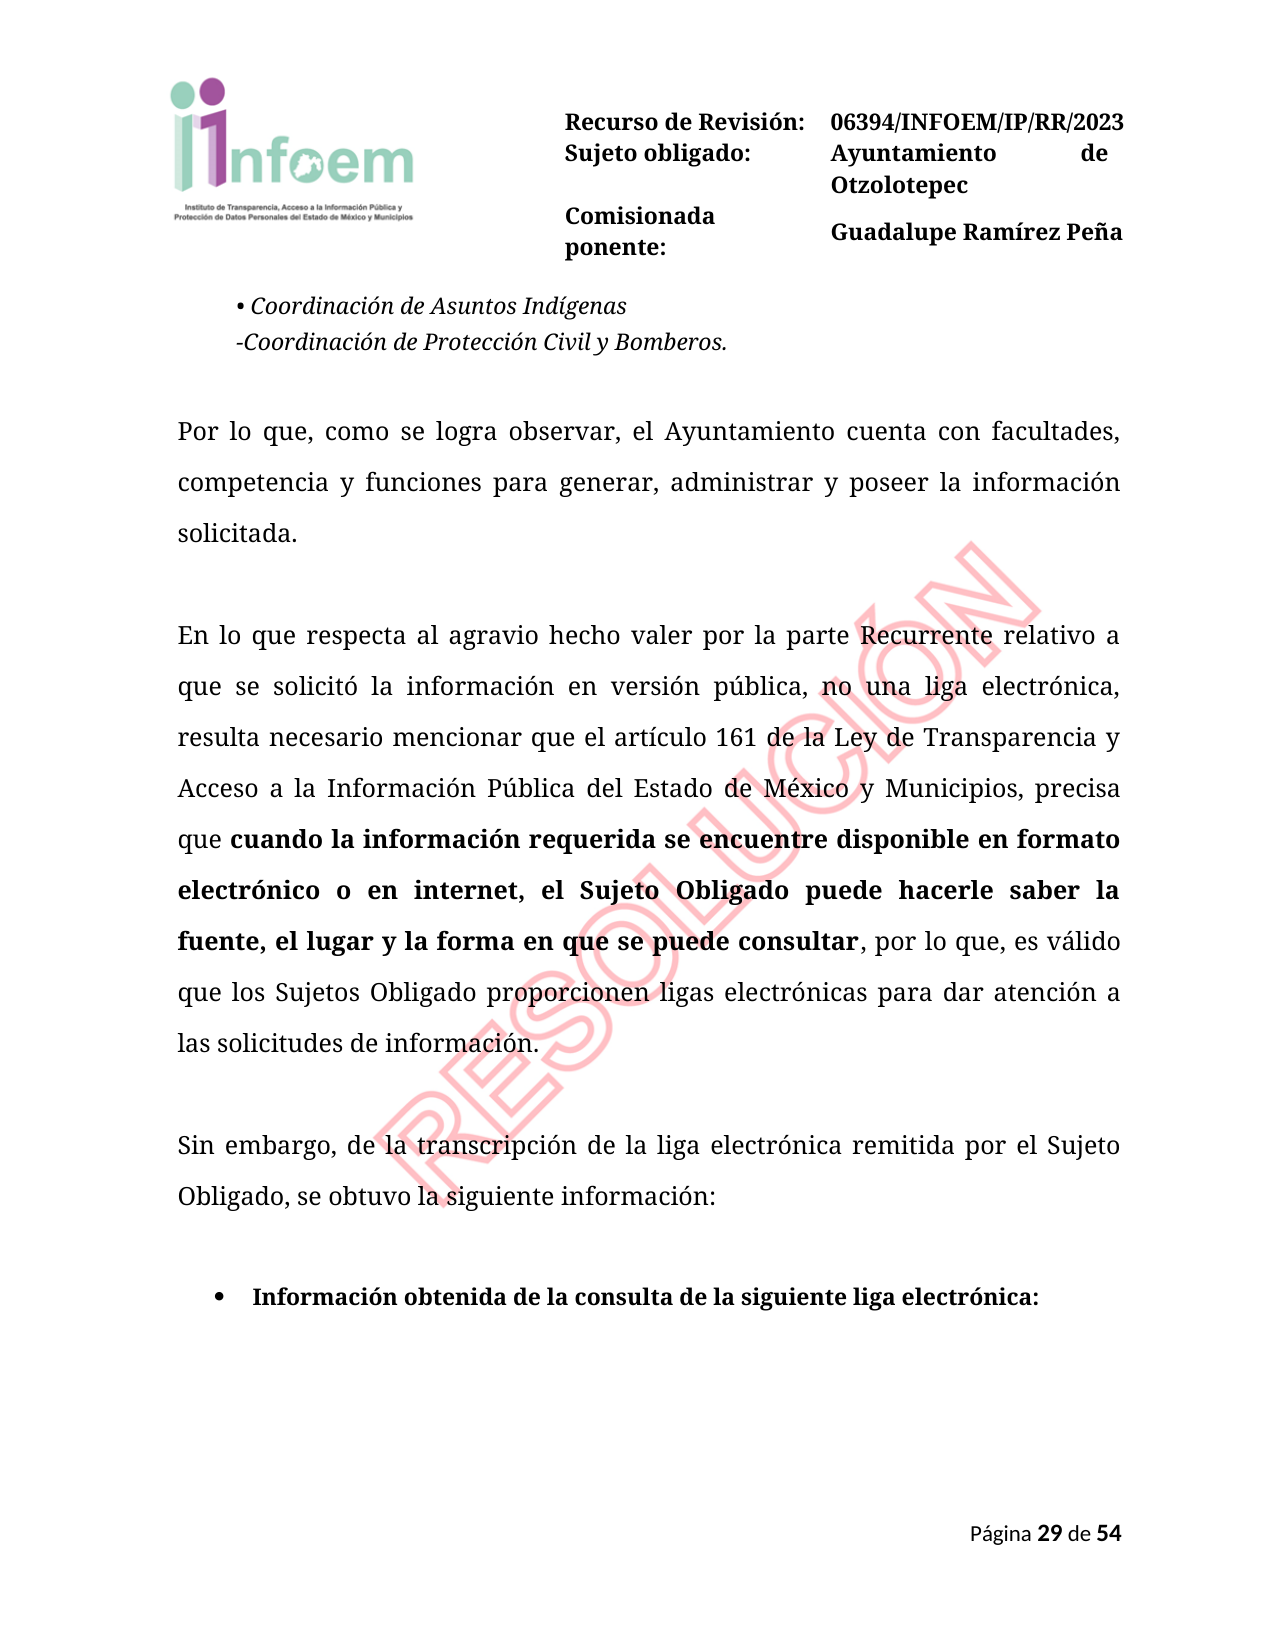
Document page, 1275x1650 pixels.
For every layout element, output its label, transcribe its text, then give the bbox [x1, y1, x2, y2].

picture [50, 17, 1275, 1650]
text Por lo que, como se logra observar, el Ayuntamiento cuenta con facultades, competencia y funciones para generar, administrar y poseer la información solicitada. [177, 413, 1121, 549]
text -Coordinación de Protección Civil y Bomberos. [236, 326, 1063, 357]
text • Coordinación de Asuntos Indígenas [236, 290, 1063, 322]
list Información obtenida de la consulta de la siguiente liga electrónica: [215, 1281, 1121, 1312]
text Sin embargo, de la transcripción de la liga electrónica remitida por el Sujeto Obligado, se obtuvo la siguiente información: [177, 1128, 1121, 1213]
text En lo que respecta al agravio hecho valer por la parte Recurrente relativo a que se solicitó la información en versión pública, no una liga electrónica, resulta necesario mencionar que el artículo 161 de la Ley de Transparencia y Acceso a la Información Pública del Estado de México y Municipios, precisa que cuando la información requerida se encuentre disponible en formato electrónico o en internet, el Sujeto Obligado puede hacerle saber la fuente, el lugar y la forma en que se puede consultar, por lo que, es válido que los Sujetos Obligado proporcionen ligas electrónicas para dar atención a las solicitudes de información. [177, 617, 1121, 1060]
